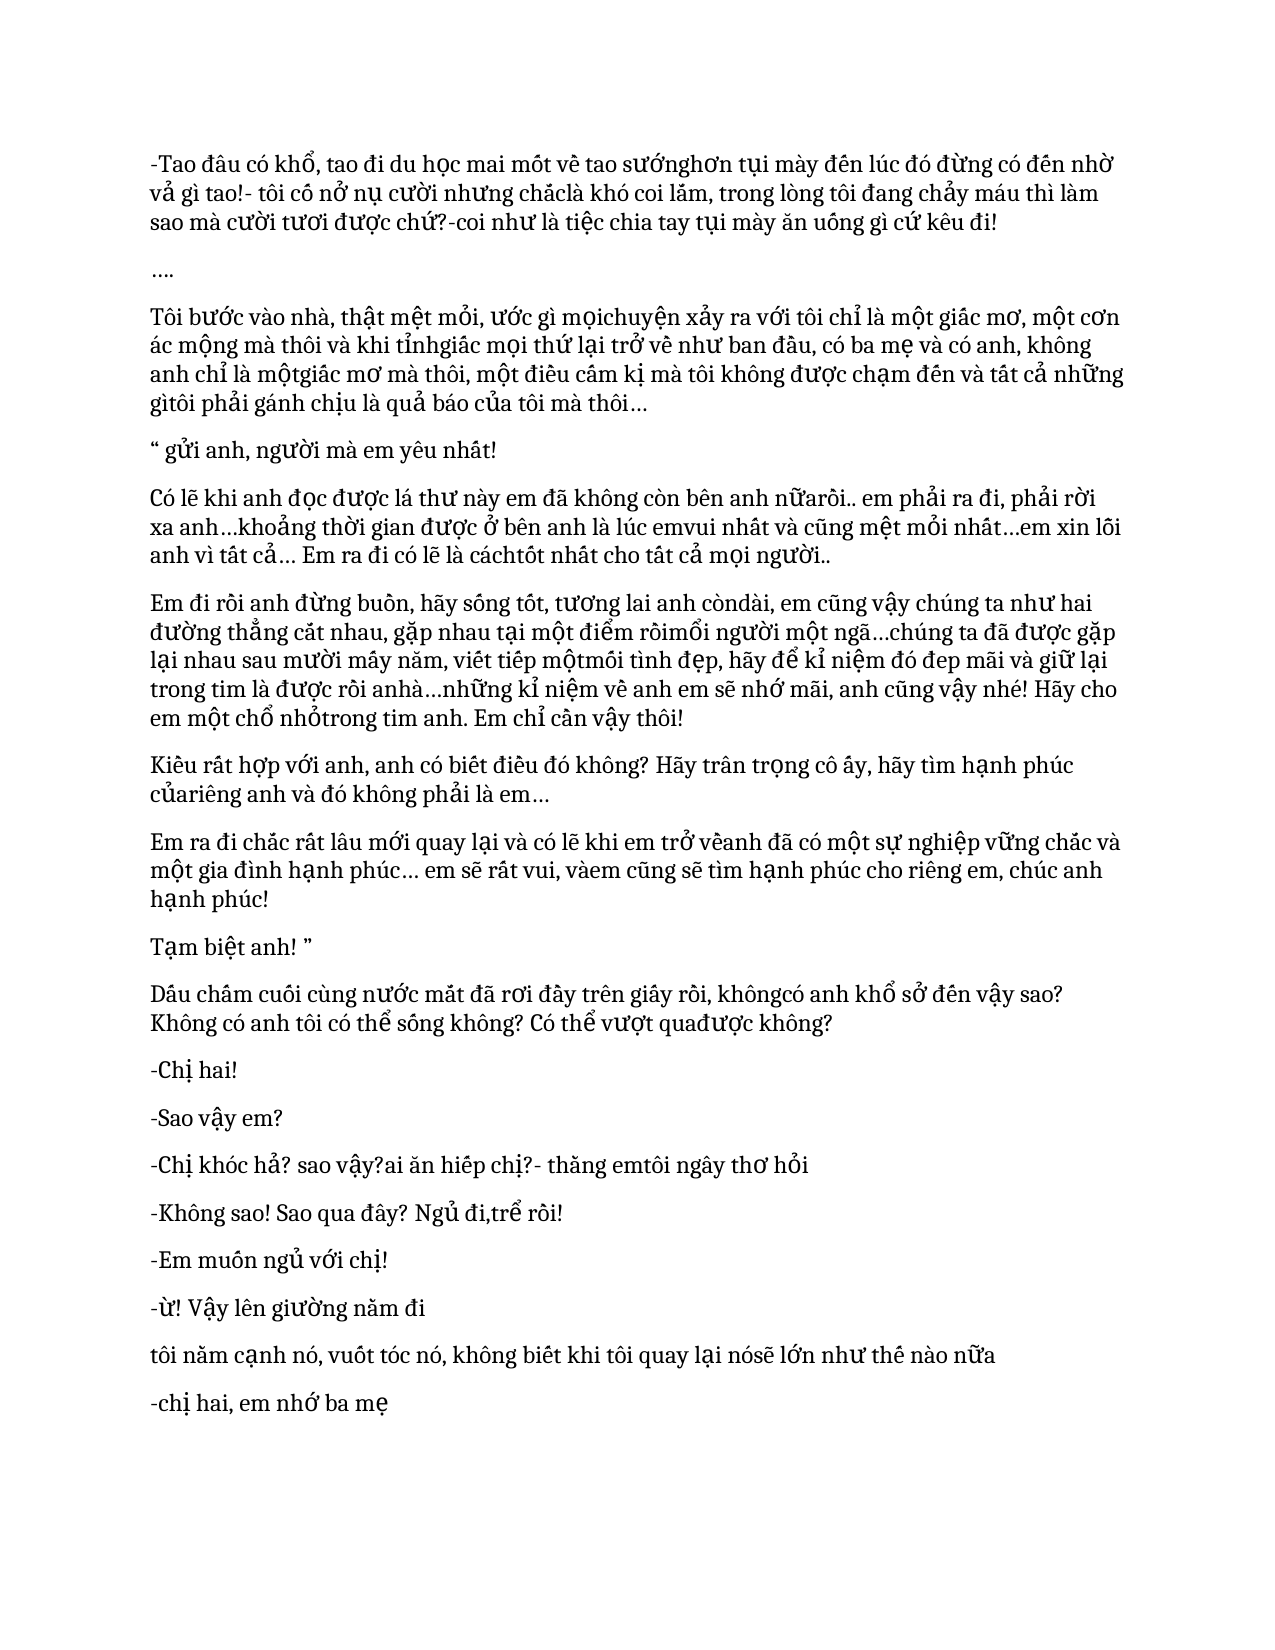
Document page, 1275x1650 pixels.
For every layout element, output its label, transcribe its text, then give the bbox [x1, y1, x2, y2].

text “ gửi anh, người mà em yêu nhất! [150, 436, 1125, 465]
text Tạm biệt anh! ” [150, 932, 1125, 961]
text Có lẽ khi anh đọc được lá thư này em đã không còn bên anh nữarồi.. em phải ra đi, phải rời xa anh…khoảng thời gian được ở bên anh là lúc emvui nhất và cũng mệt mỏi nhất…em xin lỗi anh vì tất cả… Em ra đi có lẽ là cáchtốt nhất cho tất cả mọi người.. [150, 484, 1125, 570]
text -Không sao! Sao qua đây? Ngủ đi,trể rồi! [150, 1199, 1125, 1227]
text Tôi bước vào nhà, thật mệt mỏi, ước gì mọichuyện xảy ra với tôi chỉ là một giấc mơ, một cơn ác mộng mà thôi và khi tỉnhgiấc mọi thứ lại trở về như ban đầu, có ba mẹ và có anh, không anh chỉ là mộtgiấc mơ mà thôi, một điều cấm kị mà tôi không được chạm đến và tất cả những gìtôi phải gánh chịu là quả báo của tôi mà thôi… [150, 302, 1125, 417]
text -Sao vậy em? [150, 1104, 1125, 1132]
text -Em muốn ngủ với chị! [150, 1246, 1125, 1275]
text Kiều rất hợp với anh, anh có biết điều đó không? Hãy trân trọng cô ấy, hãy tìm hạnh phúc củariêng anh và đó không phải là em… [150, 751, 1125, 809]
text -Tao đâu có khổ, tao đi du học mai mốt về tao sướnghơn tụi mày đến lúc đó đừng có đến nhờ vả gì tao!- tôi cố nở nụ cười nhưng chắclà khó coi lắm, trong lòng tôi đang chảy máu thì làm sao mà cười tươi được chứ?-coi như là tiệc chia tay tụi mày ăn uống gì cứ kêu đi! [150, 150, 1125, 236]
text Em ra đi chắc rất lâu mới quay lại và có lẽ khi em trở vềanh đã có một sự nghiệp vững chắc và một gia đình hạnh phúc… em sẽ rất vui, vàem cũng sẽ tìm hạnh phúc cho riêng em, chúc anh hạnh phúc! [150, 827, 1125, 914]
text tôi nằm cạnh nó, vuốt tóc nó, không biết khi tôi quay lại nósẽ lớn như thế nào nữa [150, 1341, 1125, 1370]
text -chị hai, em nhớ ba mẹ [150, 1389, 1125, 1417]
text -Chị khóc hả? sao vậy?ai ăn hiếp chị?- thằng emtôi ngây thơ hỏi [150, 1151, 1125, 1180]
text …. [150, 255, 1125, 284]
text Dấu chấm cuối cùng nước mắt đã rơi đầy trên giấy rồi, khôngcó anh khổ sở đến vậy sao? Không có anh tôi có thể sống không? Có thể vượt quađược không? [150, 980, 1125, 1037]
text -Chị hai! [150, 1056, 1125, 1085]
text Em đi rồi anh đừng buồn, hãy sống tốt, tương lai anh còndài, em cũng vậy chúng ta như hai đường thẳng cắt nhau, gặp nhau tại một điểm rồimổi người một ngã…chúng ta đã được gặp lại nhau sau mười mấy năm, viết tiếp mộtmối tình đẹp, hãy để kỉ niệm đó đep mãi và giữ lại trong tim là được rồi anhà…những kỉ niệm về anh em sẽ nhớ mãi, anh cũng vậy nhé! Hãy cho em một chổ nhỏtrong tim anh. Em chỉ cần vậy thôi! [150, 589, 1125, 732]
text -ừ! Vậy lên giường nằm đi [150, 1294, 1125, 1322]
